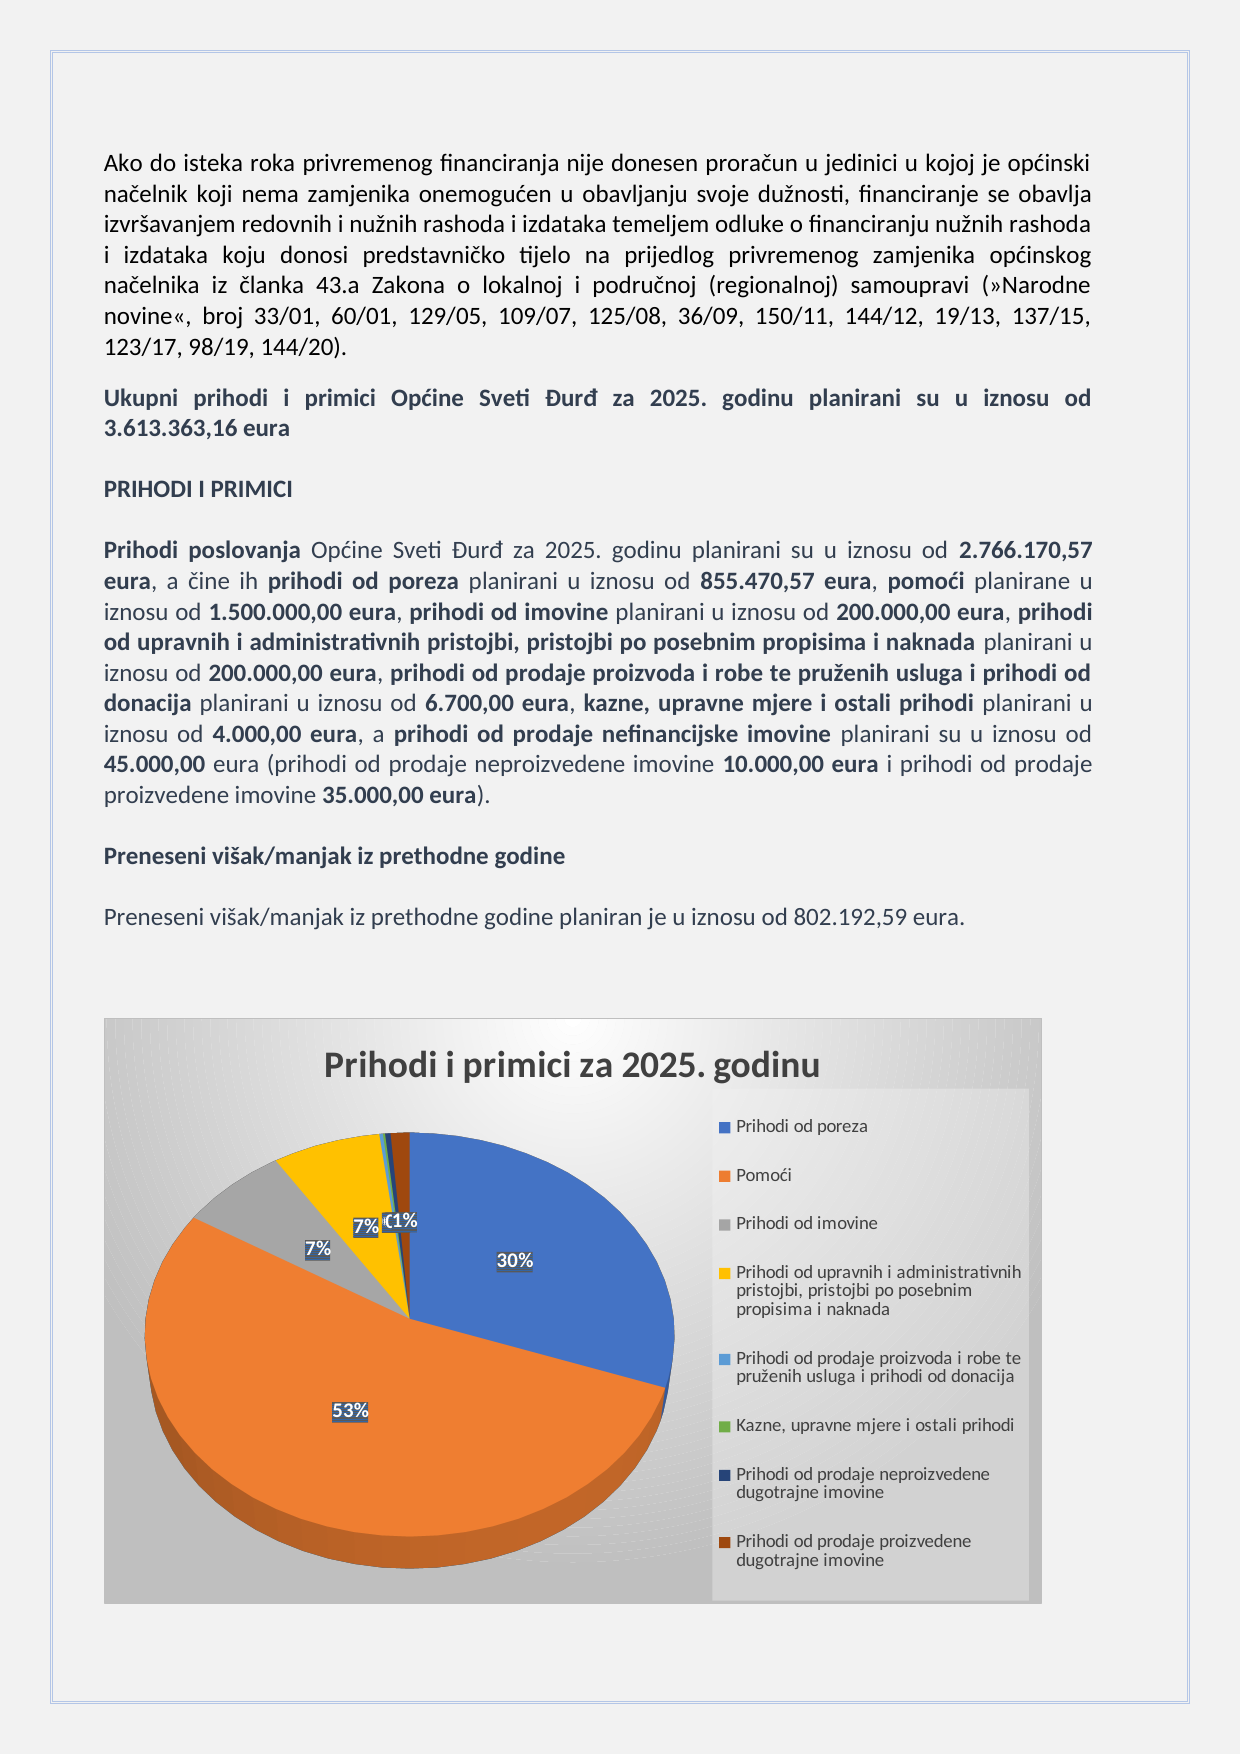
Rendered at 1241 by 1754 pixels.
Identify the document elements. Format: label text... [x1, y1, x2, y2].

text Ako do isteka roka privremenog financiranja nije donesen proračun u jedinici u kojoj je općinski načelnik koji nema zamjenika onemogućen u obavljanju svoje dužnosti, financiranje se obavlja izvršavanjem redovnih i nužnih rashoda i izdataka temeljem odluke o financiranju nužnih rashoda i izdataka koju donosi predstavničko tijelo na prijedlog privremenog zamjenika općinskog načelnika iz članka 43.a Zakona o lokalnoj i područnoj (regionalnoj) samoupravi (»Narodne novine«, broj 33/01, 60/01, 129/05, 109/07, 125/08, 36/09, 150/11, 144/12, 19/13, 137/15, 123/17, 98/19, 144/20). [103, 148, 1093, 361]
text PRIHODI I PRIMICI [103, 474, 1093, 504]
text Preneseni višak/manjak iz prethodne godine planiran je u iznosu od 802.192,59 eura. [103, 901, 1093, 931]
text Ukupni prihodi i primici Općine Sveti Đurđ za 2025. godinu planirani su u iznosu od 3.613.363,16 eura [103, 382, 1093, 443]
text Prihodi poslovanja Općine Sveti Đurđ za 2025. godinu planirani su u iznosu od 2.766.170,57 eura, a čine ih prihodi od poreza planirani u iznosu od 855.470,57 eura, pomoći planirane u iznosu od 1.500.000,00 eura, prihodi od imovine planirani u iznosu od 200.000,00 eura, prihodi od upravnih i administrativnih pristojbi, pristojbi po posebnim propisima i naknada planirani u iznosu od 200.000,00 eura, prihodi od prodaje proizvoda i robe te pruženih usluga i prihodi od donacija planirani u iznosu od 6.700,00 eura, kazne, upravne mjere i ostali prihodi planirani u iznosu od 4.000,00 eura, a prihodi od prodaje nefinancijske imovine planirani su u iznosu od 45.000,00 eura (prihodi od prodaje neproizvedene imovine 10.000,00 eura i prihodi od prodaje proizvedene imovine 35.000,00 eura). [103, 535, 1093, 809]
text Preneseni višak/manjak iz prethodne godine [103, 840, 1093, 870]
